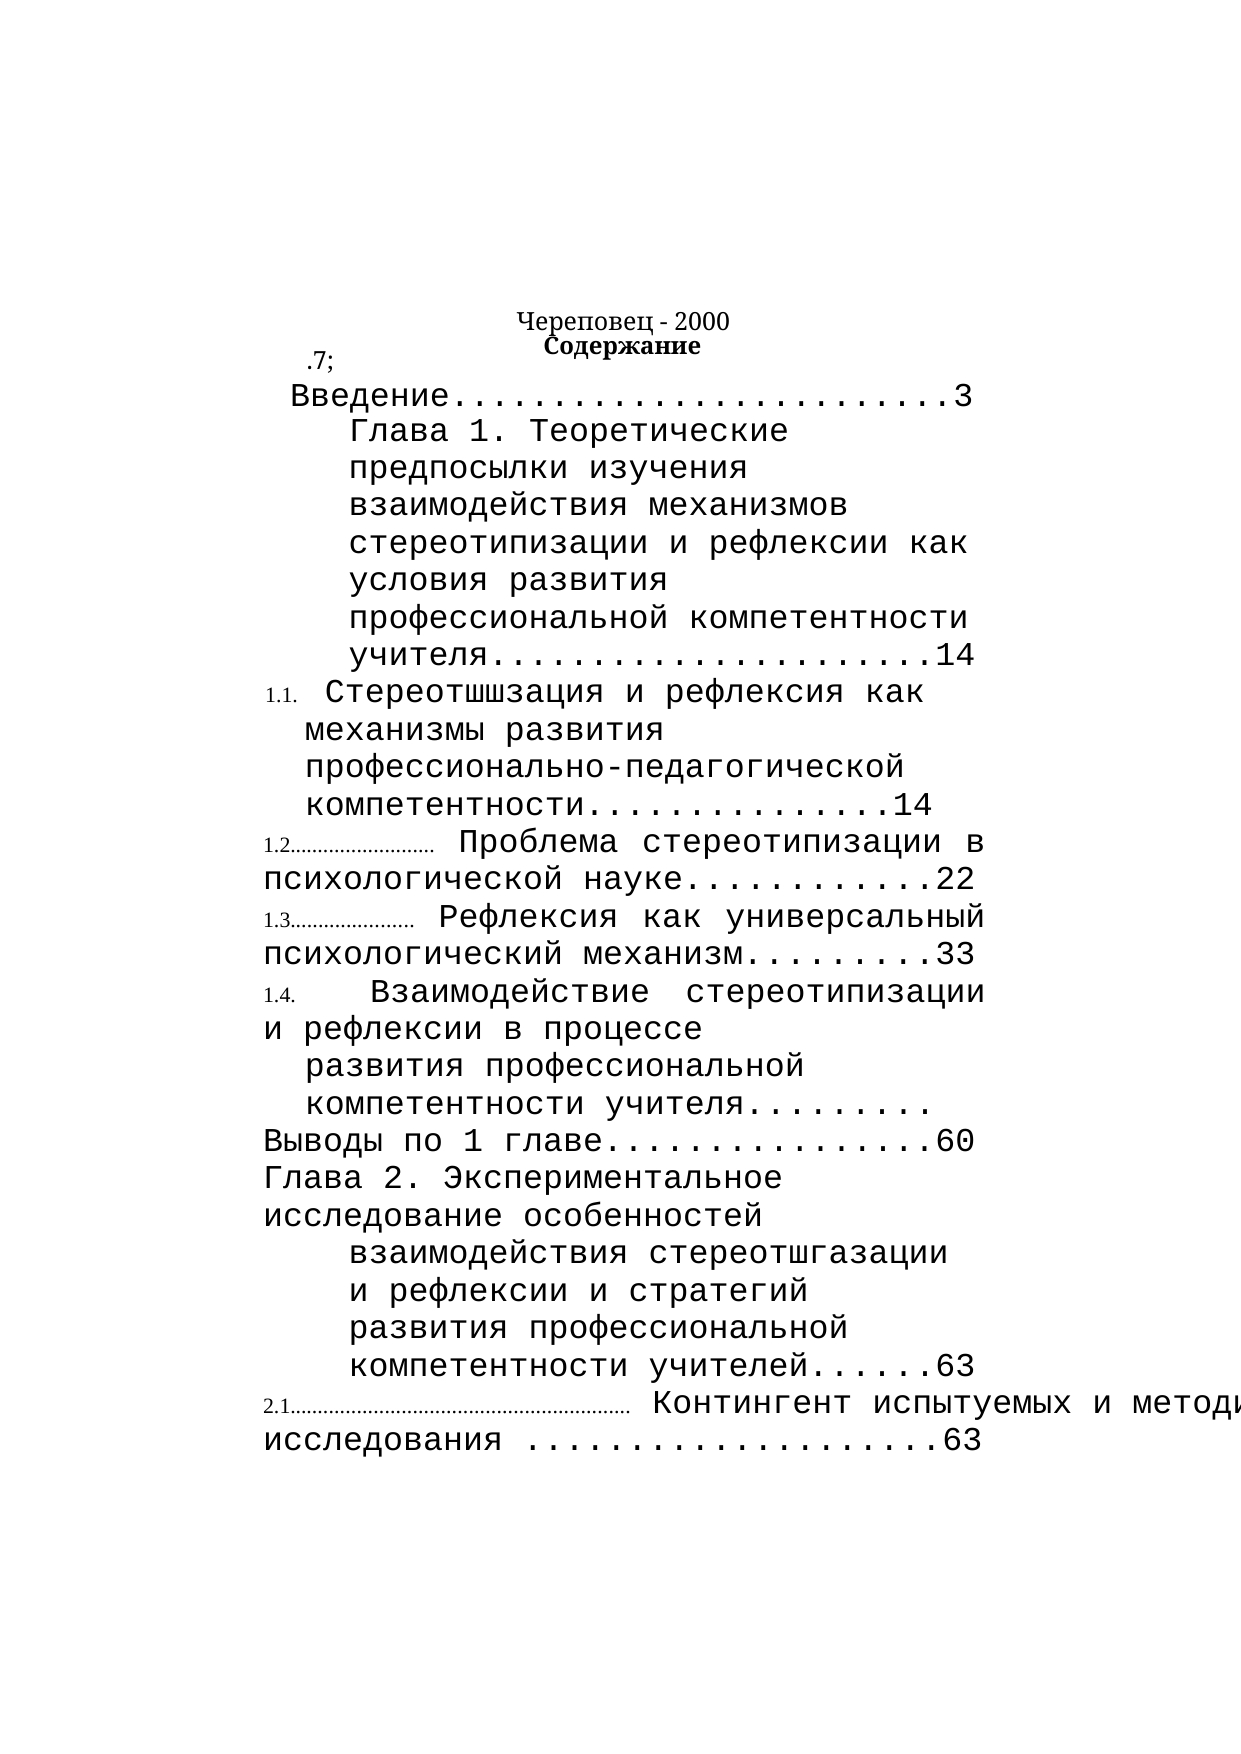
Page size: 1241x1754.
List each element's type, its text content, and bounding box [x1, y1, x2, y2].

text взаимодействия стереотшгазации и рефлексии и стратегий развития профессиональной компетентности учителей 63 [348, 1234, 983, 1383]
list Контингент испытуемых и методики исследования 63 [263, 1383, 985, 1458]
text Введение 3 [365, 389, 985, 411]
text Череповец - 2000 [261, 312, 985, 334]
list Стереотшшзация и рефлексия как механизмы развития профессионально-педагогической компетентности 14 [265, 673, 983, 822]
text развития профессиональной компетентности учителя 40 [304, 1047, 926, 1122]
list Рефлексия как универсальный психологический механизм 33 [263, 897, 985, 972]
text Выводы по 1 главе 60 [263, 1122, 985, 1159]
list Взаимодействие стереотипизации и рефлексии в процессе [263, 972, 985, 1047]
text Введение 3 [290, 389, 355, 411]
text Глава 2. Экспериментальное исследование особенностей [263, 1159, 926, 1234]
list Проблема стереотипизации в психологической науке 22 [263, 822, 985, 897]
text Содержание [261, 334, 983, 359]
text Глава 1. Теоретические предпосылки изучения взаимодействия механизмов стереотипизации и рефлексии как условия развития профессиональной компетентности учителя 14 [348, 411, 983, 673]
